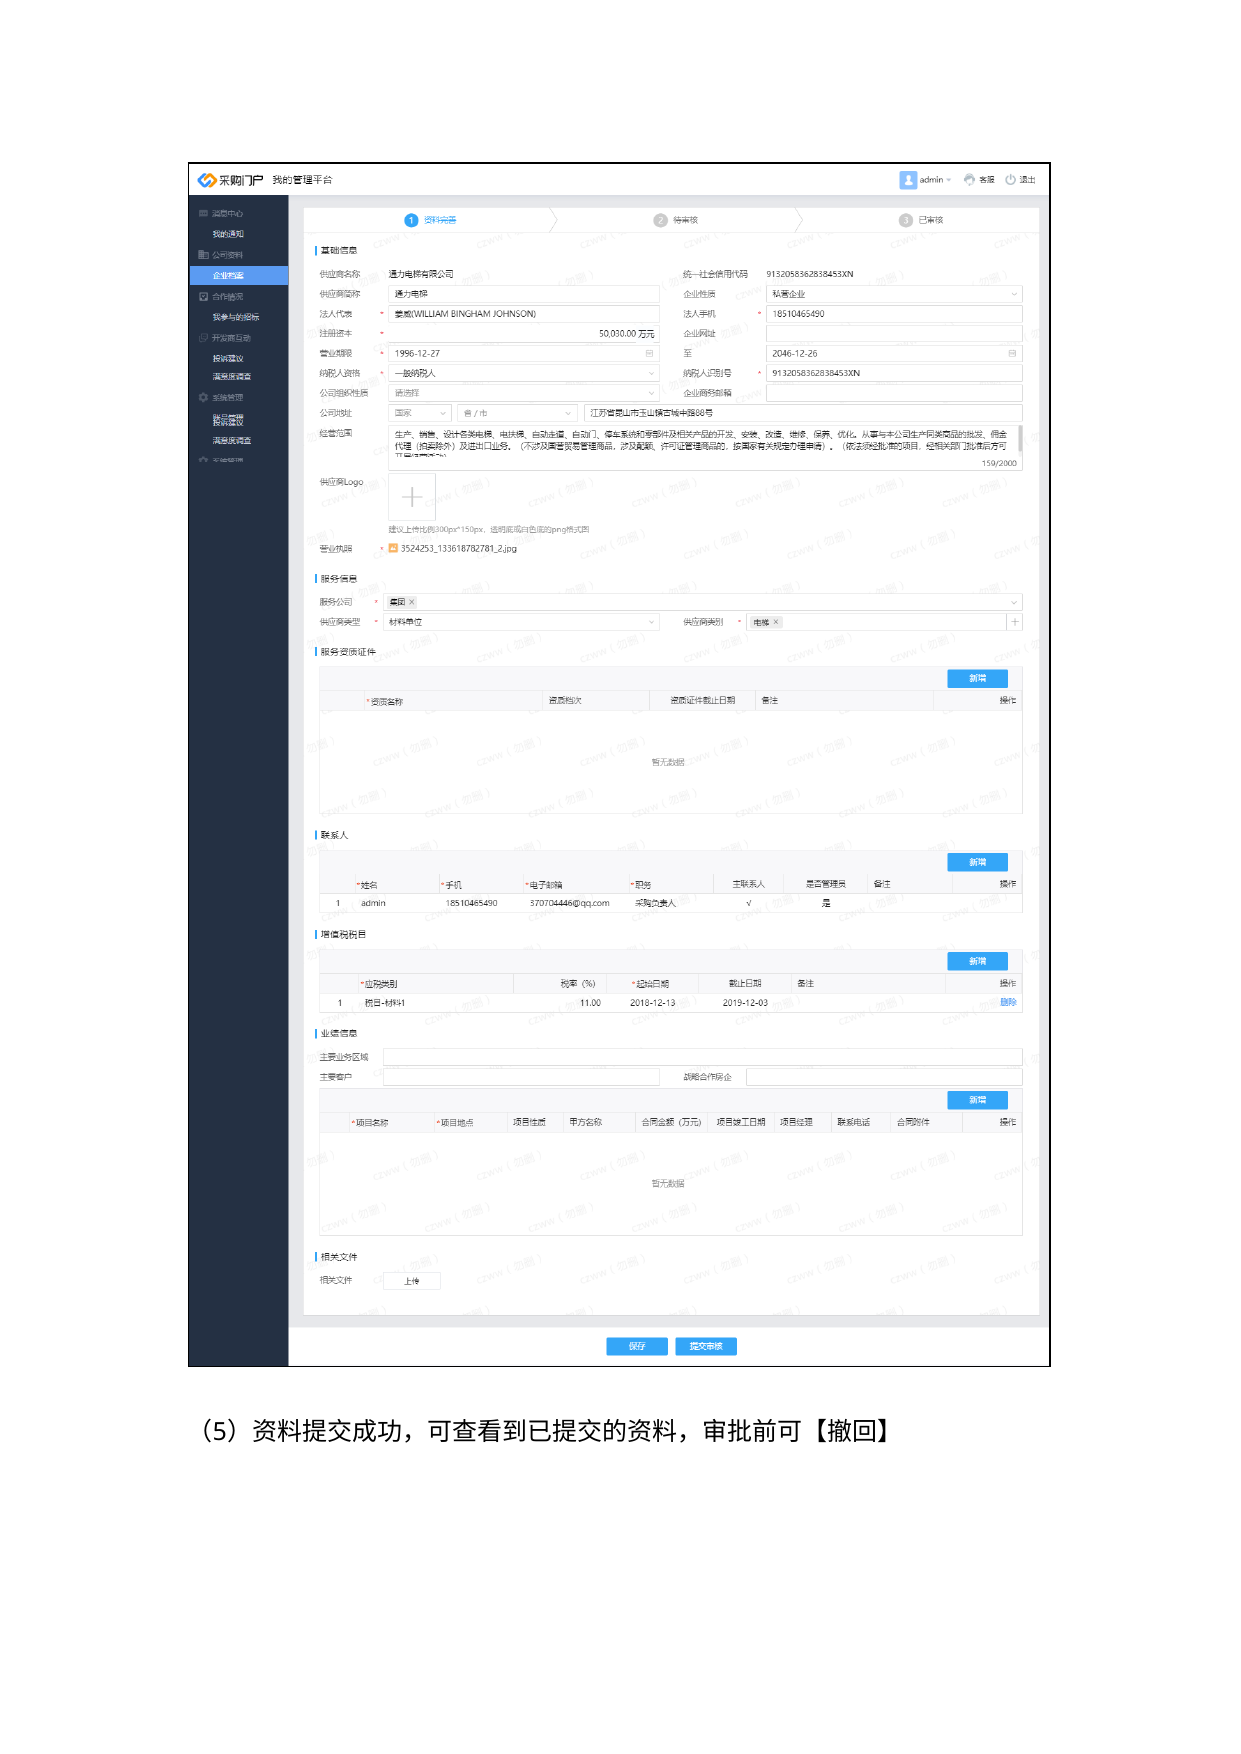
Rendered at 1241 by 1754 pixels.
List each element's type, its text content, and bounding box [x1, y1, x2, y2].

list 资料提交成功，可查看到已提交的资料，审批前可【撤回】 [187, 1397, 1053, 1462]
picture [189, 164, 1049, 1366]
